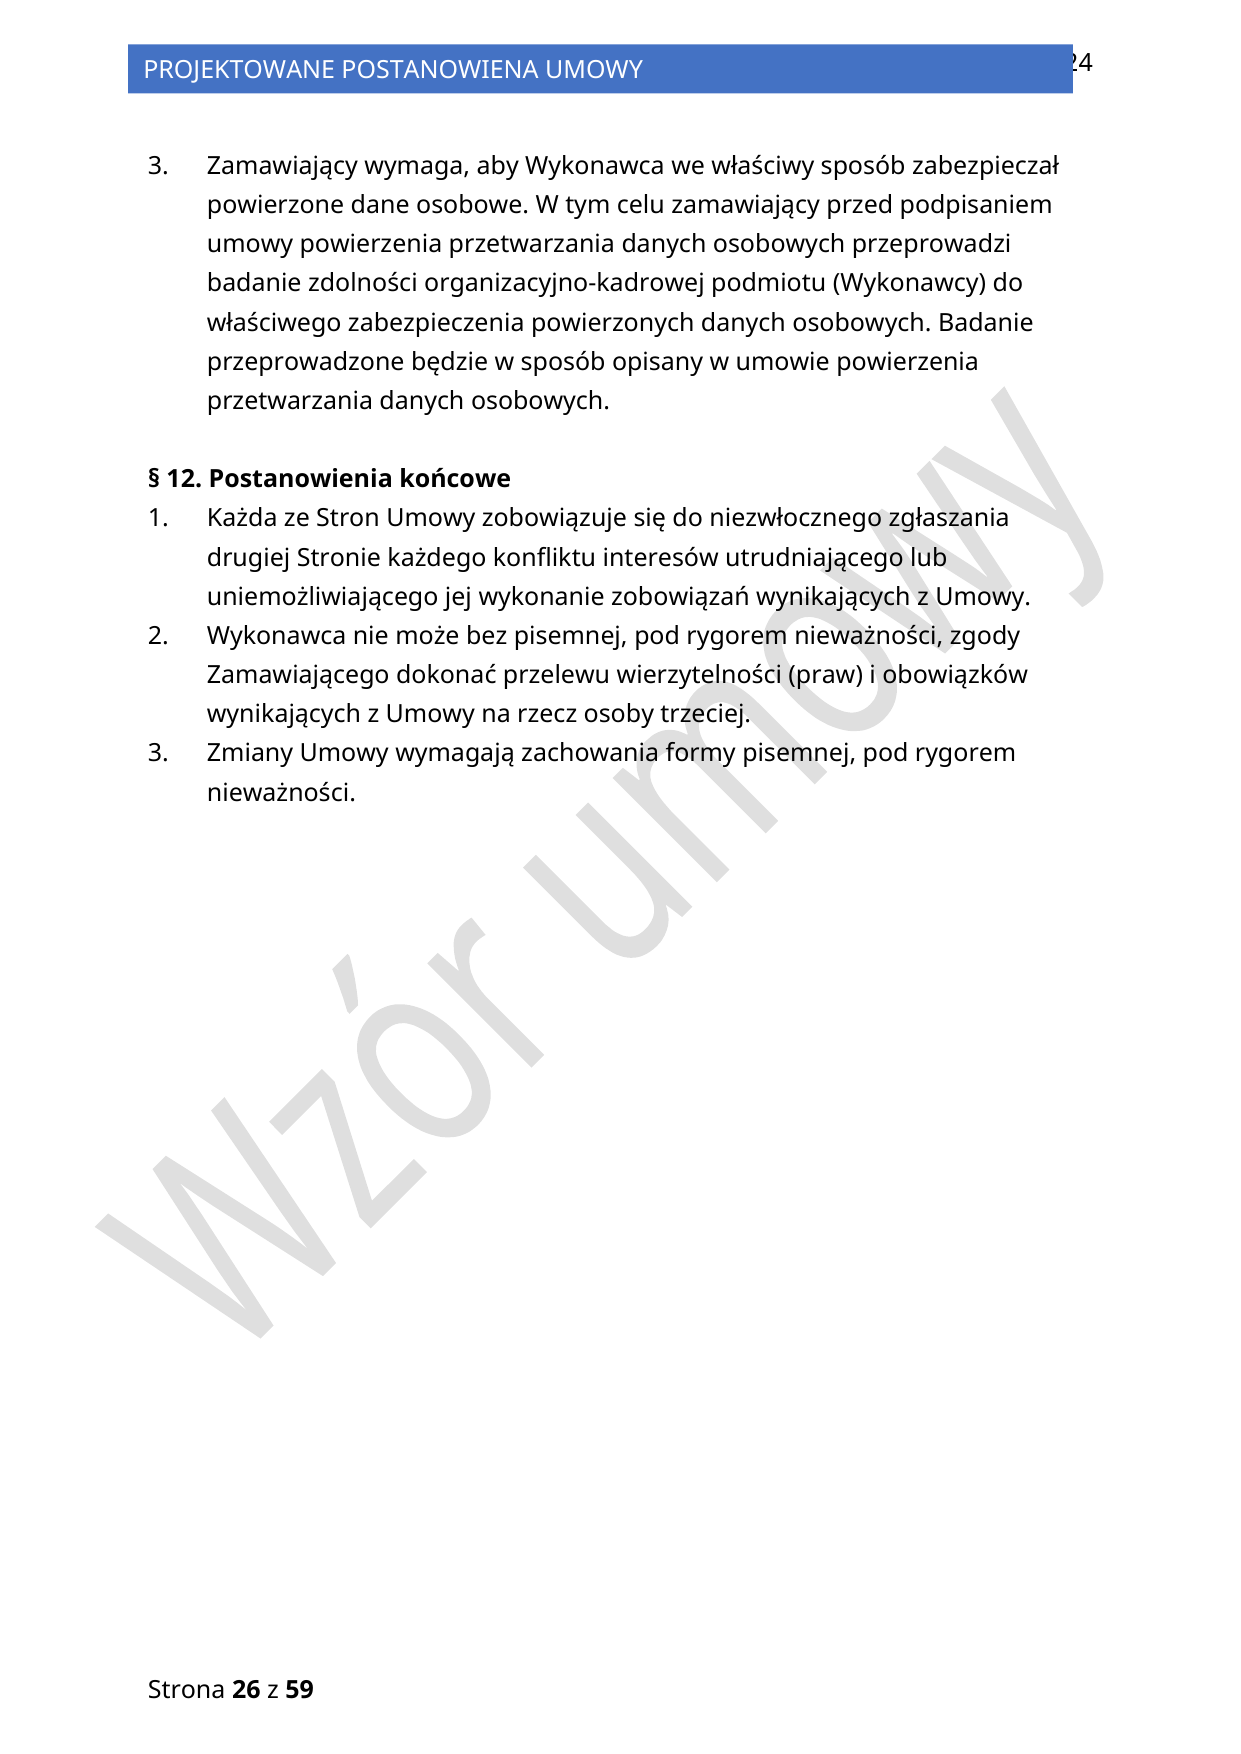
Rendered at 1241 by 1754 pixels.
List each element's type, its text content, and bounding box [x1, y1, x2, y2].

list Zamawiający wymaga, aby Wykonawca we właściwy sposób zabezpieczał powierzone dane osobowe. W tym celu zamawiający przed podpisaniem umowy powierzenia przetwarzania danych osobowych przeprowadzi badanie zdolności organizacyjno-kadrowej podmiotu (Wykonawcy) do właściwego zabezpieczenia powierzonych danych osobowych. Badanie przeprowadzone będzie w sposób opisany w umowie powierzenia przetwarzania danych osobowych. [148, 148, 1093, 417]
text § 12. Postanowienia końcowe [148, 461, 1093, 495]
list Wykonawca nie może bez pisemnej, pod rygorem nieważności, zgody Zamawiającego dokonać przelewu wierzytelności (praw) i obowiązków wynikających z Umowy na rzecz osoby trzeciej. [148, 618, 1093, 730]
list Każda ze Stron Umowy zobowiązuje się do niezwłocznego zgłaszania drugiej Stronie każdego konfliktu interesów utrudniającego lub uniemożliwiającego jej wykonanie zobowiązań wynikających z Umowy. [148, 500, 1093, 612]
list Zmiany Umowy wymagają zachowania formy pisemnej, pod rygorem nieważności. [148, 735, 1093, 808]
